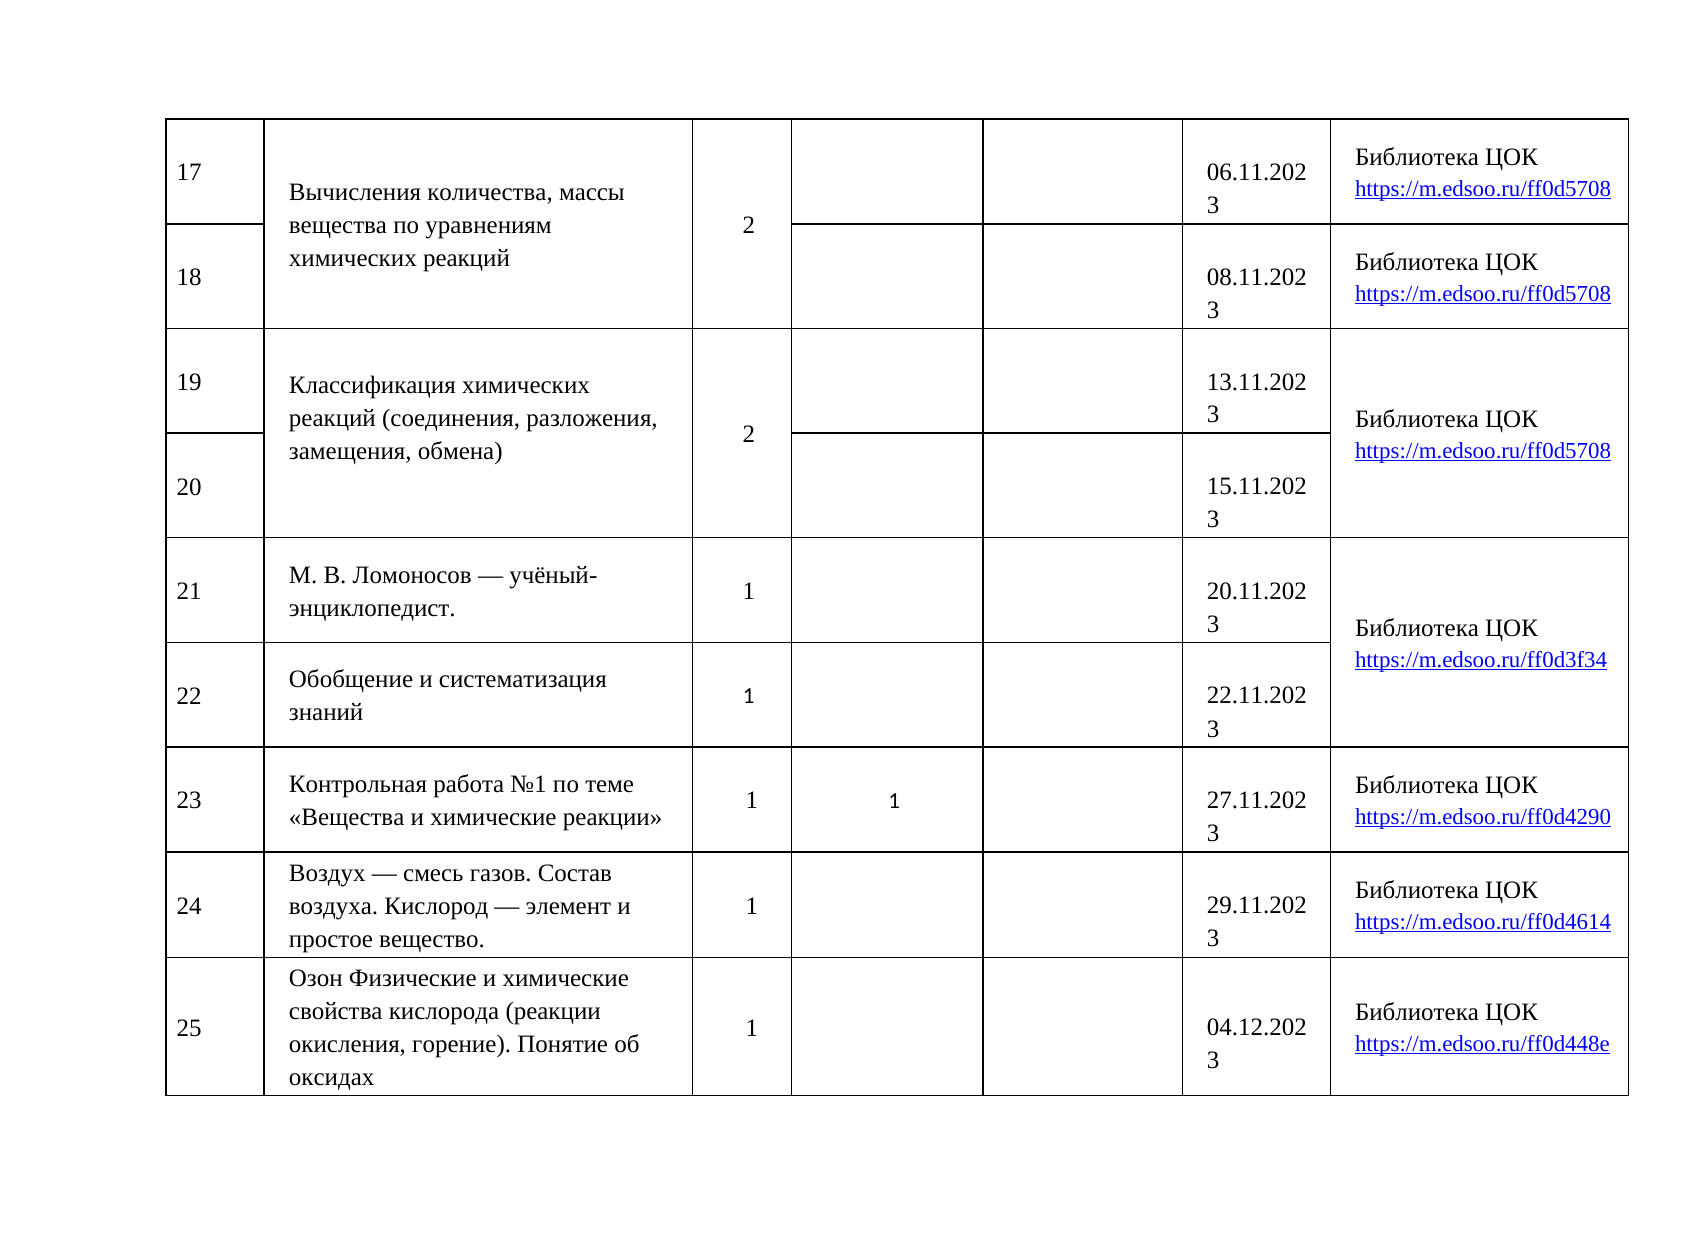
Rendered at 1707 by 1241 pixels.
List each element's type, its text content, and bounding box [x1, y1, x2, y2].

table_cell 15.11.2023 [1183, 434, 1330, 537]
table_cell 24 [167, 853, 263, 956]
table_cell 20.11.2023 [1183, 538, 1330, 642]
table_cell 04.12.2023 [1183, 958, 1330, 1095]
table_cell [984, 748, 1182, 851]
table_cell Воздух — смесь газов. Состав воздуха. Кислород — элемент и простое вещество. [265, 853, 692, 956]
table_cell 1 [693, 748, 791, 851]
table_cell 1 [693, 958, 791, 1095]
table_cell Обобщение и систематизация знаний [265, 643, 692, 746]
table_cell [792, 329, 982, 432]
table_cell [792, 225, 982, 327]
table_cell Озон Физические и химические свойства кислорода (реакции окисления, горение). Понятие об оксидах [265, 958, 692, 1095]
table_cell 2 [693, 120, 791, 327]
table_cell 1 [792, 748, 982, 851]
table_cell М. В. Ломоносов — учёный-энциклопедист. [265, 538, 692, 642]
table_cell [984, 120, 1182, 223]
table_cell [984, 853, 1182, 956]
table_cell Библиотека ЦОК https://m.edsoo.ru/ff0d5708 [1331, 225, 1628, 327]
table_cell 1 [693, 538, 791, 642]
table_cell 21 [167, 538, 263, 642]
table_cell 1 [693, 853, 791, 956]
table_cell [792, 434, 982, 537]
table_cell 13.11.2023 [1183, 329, 1330, 432]
table_cell [792, 538, 982, 642]
table_cell 18 [167, 225, 263, 327]
table_cell 27.11.2023 [1183, 748, 1330, 851]
table_cell Классификация химических реакций (соединения, разложения, замещения, обмена) [265, 329, 692, 537]
table_cell 06.11.2023 [1183, 120, 1330, 223]
table_cell Вычисления количества, массы вещества по уравнениям химических реакций [265, 120, 692, 327]
table_cell 23 [167, 748, 263, 851]
table_cell [984, 225, 1182, 327]
table_cell 19 [167, 329, 263, 432]
table_cell Библиотека ЦОК https://m.edsoo.ru/ff0d5708 [1331, 329, 1628, 537]
table_cell [984, 538, 1182, 642]
table_cell 22 [167, 643, 263, 746]
table_cell 22.11.2023 [1183, 643, 1330, 746]
table_cell 20 [167, 434, 263, 537]
table_cell [792, 853, 982, 956]
table_cell [792, 958, 982, 1095]
table_cell [792, 120, 982, 223]
table_cell Контрольная работа №1 по теме «Вещества и химические реакции» [265, 748, 692, 851]
table_cell Библиотека ЦОК https://m.edsoo.ru/ff0d5708 [1331, 120, 1628, 223]
table_cell [984, 434, 1182, 537]
table_cell [792, 643, 982, 746]
table_cell Библиотека ЦОК https://m.edsoo.ru/ff0d448e [1331, 958, 1628, 1095]
table_cell 2 [693, 329, 791, 537]
table_cell 17 [167, 120, 263, 223]
table_cell 25 [167, 958, 263, 1095]
table_cell Библиотека ЦОК https://m.edsoo.ru/ff0d4290 [1331, 748, 1628, 851]
table_cell Библиотека ЦОК https://m.edsoo.ru/ff0d4614 [1331, 853, 1628, 956]
table_cell 08.11.2023 [1183, 225, 1330, 327]
table_cell [984, 643, 1182, 746]
table_cell 29.11.2023 [1183, 853, 1330, 956]
table_cell Библиотека ЦОК https://m.edsoo.ru/ff0d3f34 [1331, 538, 1628, 746]
table_cell [984, 329, 1182, 432]
table_cell [984, 958, 1182, 1095]
table_cell 1 [693, 643, 791, 746]
